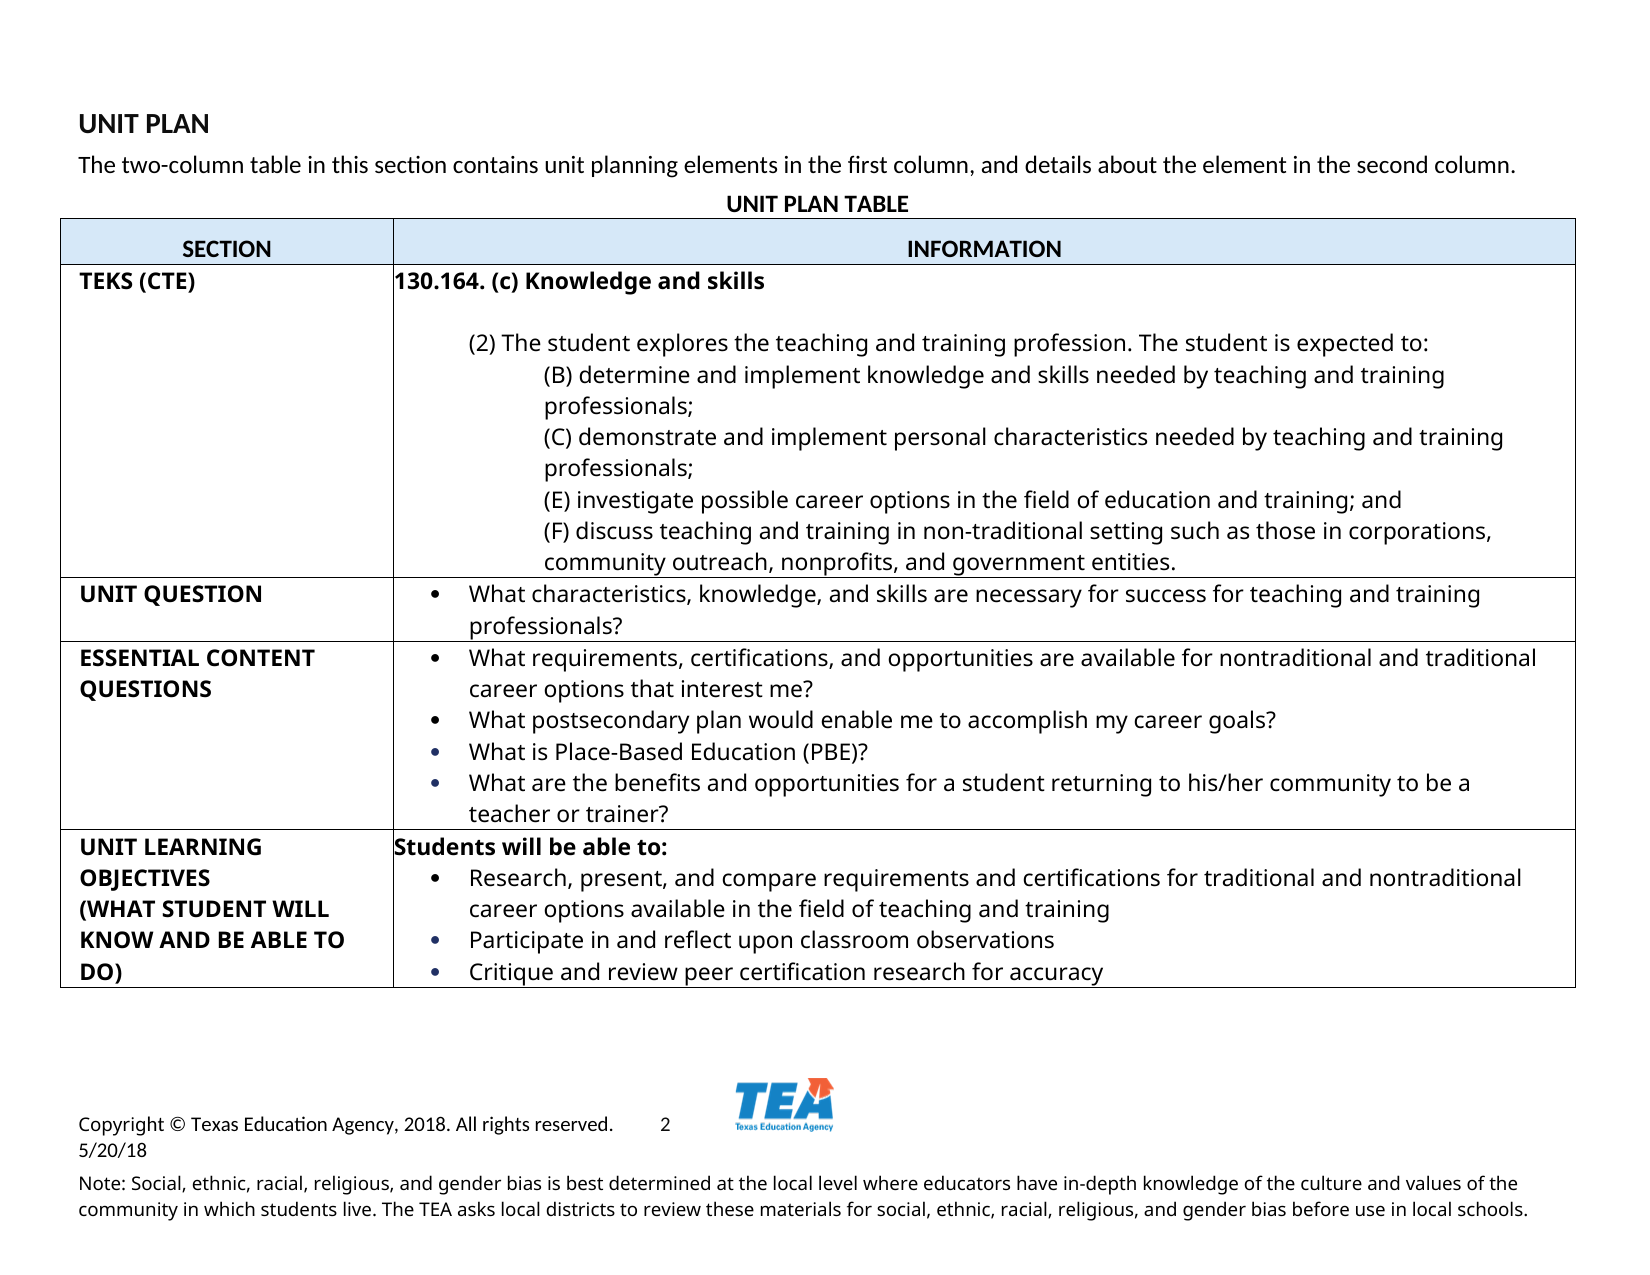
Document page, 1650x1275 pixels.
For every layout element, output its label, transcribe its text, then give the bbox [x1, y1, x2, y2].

table_cell Essential Content Questions [61, 642, 393, 829]
table_cell Unit Learning Objectives (What student will know and be able to do) [61, 830, 393, 987]
table_cell Unit Question [61, 578, 393, 641]
subtitle Unit PLan [78, 105, 1557, 141]
table_cell What requirements, certifications, and opportunities are available for nontraditional and traditional career options that interest me? What postsecondary plan would enable me to accomplish my career goals? What is Place-Based Education (PBE)? What are the benefits and opportunities for a student returning to his/her community to be a teacher or trainer? [394, 642, 1575, 829]
table_cell 130.164. (c) Knowledge and skills (2) The student explores the teaching and training profession. The student is expected to: (B) determine and implement knowledge and skills needed by teaching and training professionals; (C) demonstrate and implement personal characteristics needed by teaching and training professionals; (E) investigate possible career options in the field of education and training; and (F) discuss teaching and training in non-traditional setting such as those in corporations, community outreach, nonprofits, and government entities. [394, 265, 1575, 577]
table_header Information [394, 219, 1575, 264]
picture [735, 1078, 834, 1132]
table_cell Students will be able to: Research, present, and compare requirements and certifications for traditional and nontraditional career options available in the field of teaching and training Participate in and reflect upon classroom observations Critique and review peer certification research for accuracy [394, 830, 1575, 987]
subtitle Unit Plan Table [78, 188, 1557, 218]
table_cell TEKS (CTE) [61, 265, 393, 577]
text The two-column table in this section contains unit planning elements in the first column, and details about the element in the second column. [78, 149, 1557, 179]
table_header Section [61, 219, 393, 264]
table_cell What characteristics, knowledge, and skills are necessary for success for teaching and training professionals? [394, 578, 1575, 641]
